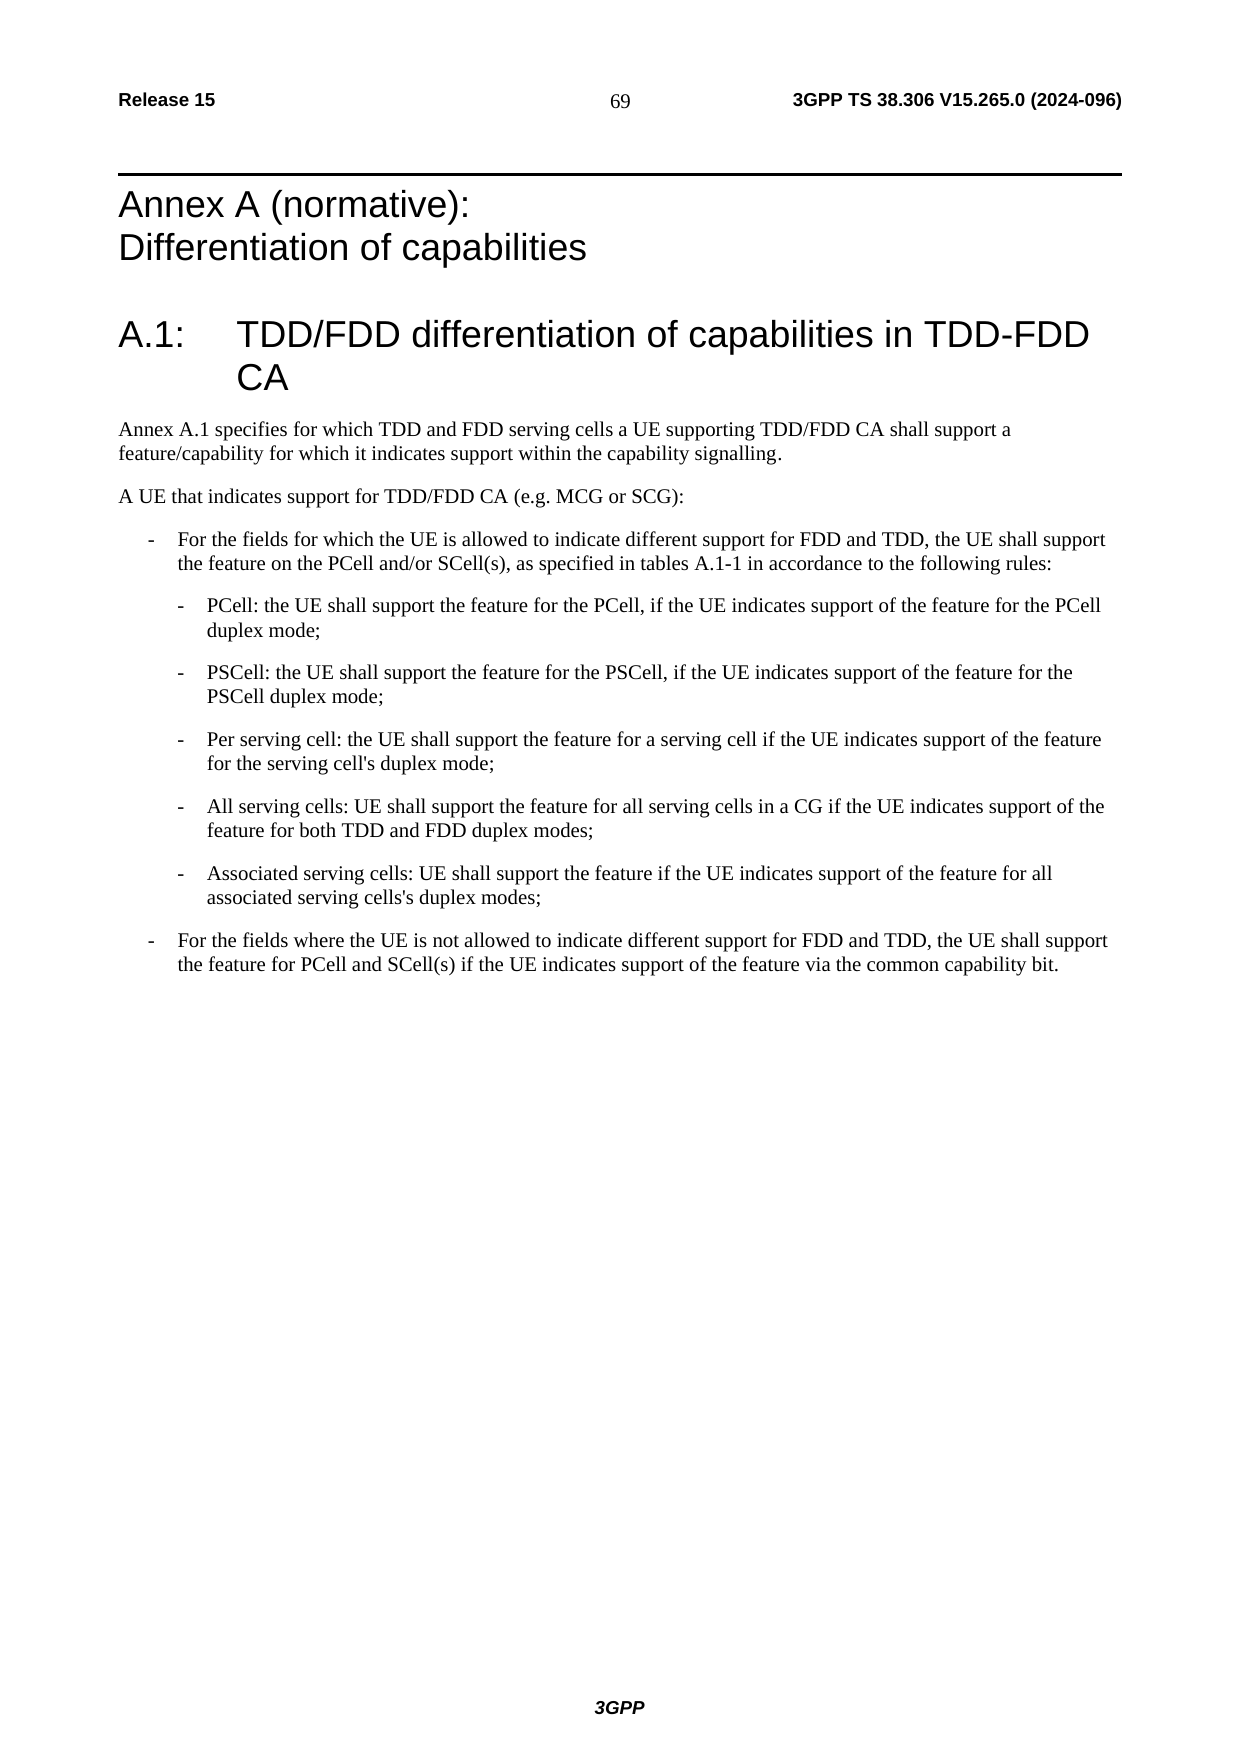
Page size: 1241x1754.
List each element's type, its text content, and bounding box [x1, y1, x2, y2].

subtitle Annex A (normative): Differentiation of capabilities [118, 176, 1122, 268]
text - PCell: the UE shall support the feature for the PCell, if the UE indicates support of the feature for the PCell duplex mode; [177, 593, 1122, 642]
text - For the fields for which the UE is allowed to indicate different support for FDD and TDD, the UE shall support the feature on the PCell and/or SCell(s), as specified in tables A.1-1 in accordance to the following rules: [148, 527, 1122, 575]
text - PSCell: the UE shall support the feature for the PSCell, if the UE indicates support of the feature for the PSCell duplex mode; [177, 660, 1122, 708]
text - All serving cells: UE shall support the feature for all serving cells in a CG if the UE indicates support of the feature for both TDD and FDD duplex modes; [177, 794, 1122, 842]
text A UE that indicates support for TDD/FDD CA (e.g. MCG or SCG): [118, 484, 1122, 508]
text - Per serving cell: the UE shall support the feature for a serving cell if the UE indicates support of the feature for the serving cell's duplex mode; [177, 727, 1122, 775]
text - Associated serving cells: UE shall support the feature if the UE indicates support of the feature for all associated serving cells's duplex modes; [177, 861, 1122, 909]
subtitle A.1: TDD/FDD differentiation of capabilities in TDD-FDD CA [118, 302, 1122, 398]
text - For the fields where the UE is not allowed to indicate different support for FDD and TDD, the UE shall support the feature for PCell and SCell(s) if the UE indicates support of the feature via the common capability bit. [148, 928, 1122, 976]
text Annex A.1 specifies for which TDD and FDD serving cells a UE supporting TDD/FDD CA shall support a feature/capability for which it indicates support within the capability signalling. [118, 417, 1122, 465]
